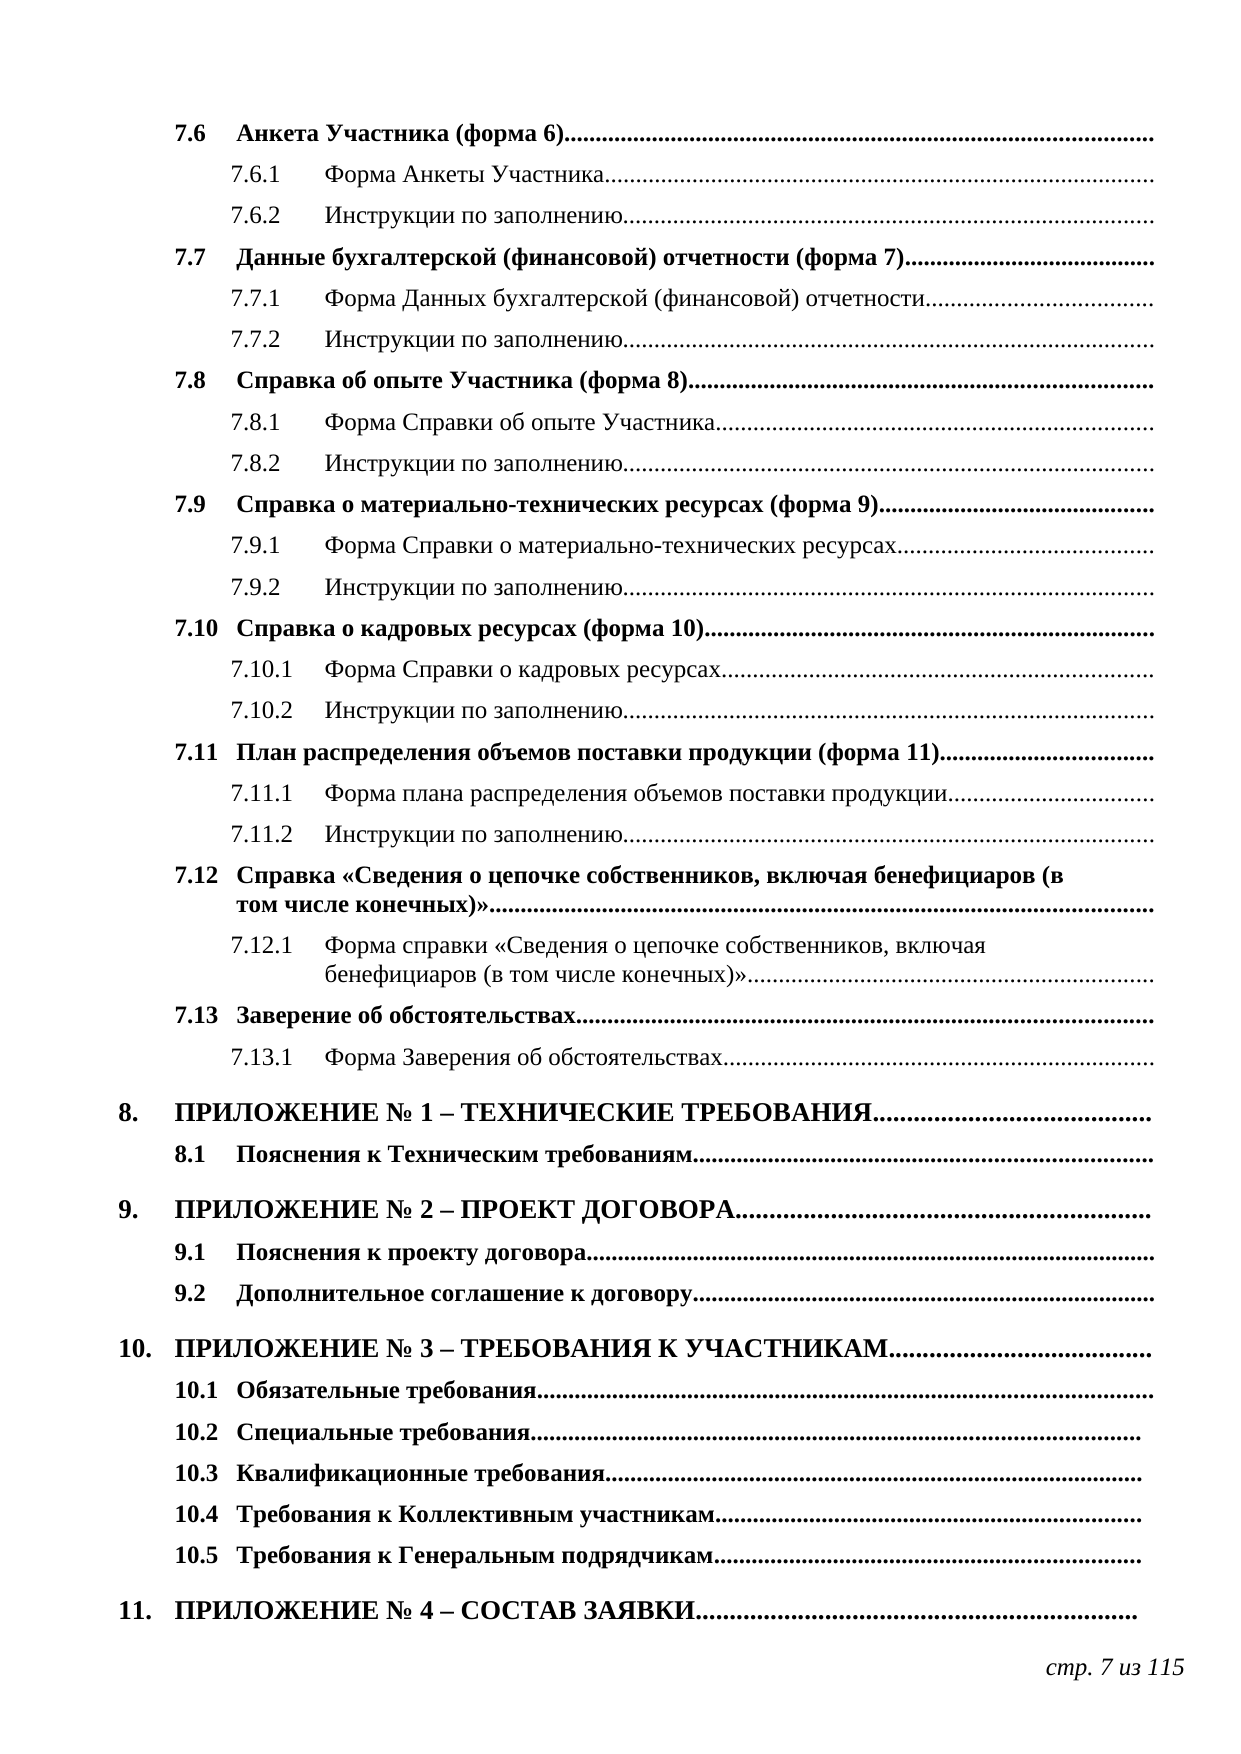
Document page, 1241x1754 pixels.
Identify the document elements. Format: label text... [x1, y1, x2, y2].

text 7.6.2 Инструкции по заполнению 63 [230, 201, 1063, 229]
text 7.10 Справка о кадровых ресурсах (форма 10) 72 [174, 613, 1093, 642]
text 7.6.1 Форма Анкеты Участника 61 [230, 159, 1063, 188]
text 7.7.2 Инструкции по заполнению 66 [230, 324, 1063, 353]
text 7.11.1 Форма плана распределения объемов поставки продукции 75 [230, 778, 1063, 807]
text 7.9.2 Инструкции по заполнению 71 [230, 572, 1063, 601]
text 11. ПРИЛОЖЕНИЕ № 4 – СОСТАВ ЗАЯВКИ 104 [118, 1594, 1063, 1625]
text 8.1 Пояснения к Техническим требованиям 89 [174, 1139, 1093, 1168]
text 10.5 Требования к Генеральным подрядчикам 102 [174, 1540, 1093, 1569]
text 9.1 Пояснения к проекту договора 90 [174, 1237, 1093, 1265]
text 7.6 Анкета Участника (форма 6) 61 [174, 118, 1093, 147]
text 7.10.2 Инструкции по заполнению 74 [230, 696, 1063, 724]
text 7.11.2 Инструкции по заполнению 76 [230, 819, 1063, 848]
text 10.2 Специальные требования 100 [174, 1417, 1093, 1445]
text 7.12 Справка «Сведения о цепочке собственников, включая бенефициаров (в том числе конечных)» 77 [174, 861, 1093, 918]
text 7.13.1 Форма Заверения об обстоятельствах 84 [230, 1042, 1063, 1071]
text 10.4 Требования к Коллективным участникам 101 [174, 1499, 1093, 1528]
text 10. ПРИЛОЖЕНИЕ № 3 – ТРЕБОВАНИЯ К УЧАСТНИКАМ 96 [118, 1332, 1063, 1363]
text 7.8.2 Инструкции по заполнению 69 [230, 448, 1063, 477]
text 7.10.1 Форма Справки о кадровых ресурсах 72 [230, 654, 1063, 683]
text 7.13 Заверение об обстоятельствах 84 [174, 1001, 1093, 1029]
text 8. ПРИЛОЖЕНИЕ № 1 – ТЕХНИЧЕСКИЕ ТРЕБОВАНИЯ 89 [118, 1096, 1063, 1127]
text 9. ПРИЛОЖЕНИЕ № 2 – ПРОЕКТ ДОГОВОРА 90 [118, 1193, 1063, 1224]
text 10.1 Обязательные требования 96 [174, 1375, 1093, 1404]
text 10.3 Квалификационные требования 101 [174, 1458, 1093, 1487]
text 9.2 Дополнительное соглашение к договору 91 [174, 1278, 1093, 1307]
text 7.9.1 Форма Справки о материально-технических ресурсах 70 [230, 531, 1063, 559]
text 7.8 Справка об опыте Участника (форма 8) 67 [174, 366, 1093, 394]
text 7.7.1 Форма Данных бухгалтерской (финансовой) отчетности 64 [230, 283, 1063, 312]
text 7.12.1 Форма справки «Сведения о цепочке собственников, включая бенефициаров (в том числе конечных)» 77 [230, 931, 1063, 988]
text 7.8.1 Форма Справки об опыте Участника 67 [230, 407, 1063, 436]
text 7.7 Данные бухгалтерской (финансовой) отчетности (форма 7) 64 [174, 242, 1093, 271]
text 7.9 Справка о материально-технических ресурсах (форма 9) 70 [174, 489, 1093, 518]
text 7.11 План распределения объемов поставки продукции (форма 11) 75 [174, 737, 1093, 766]
